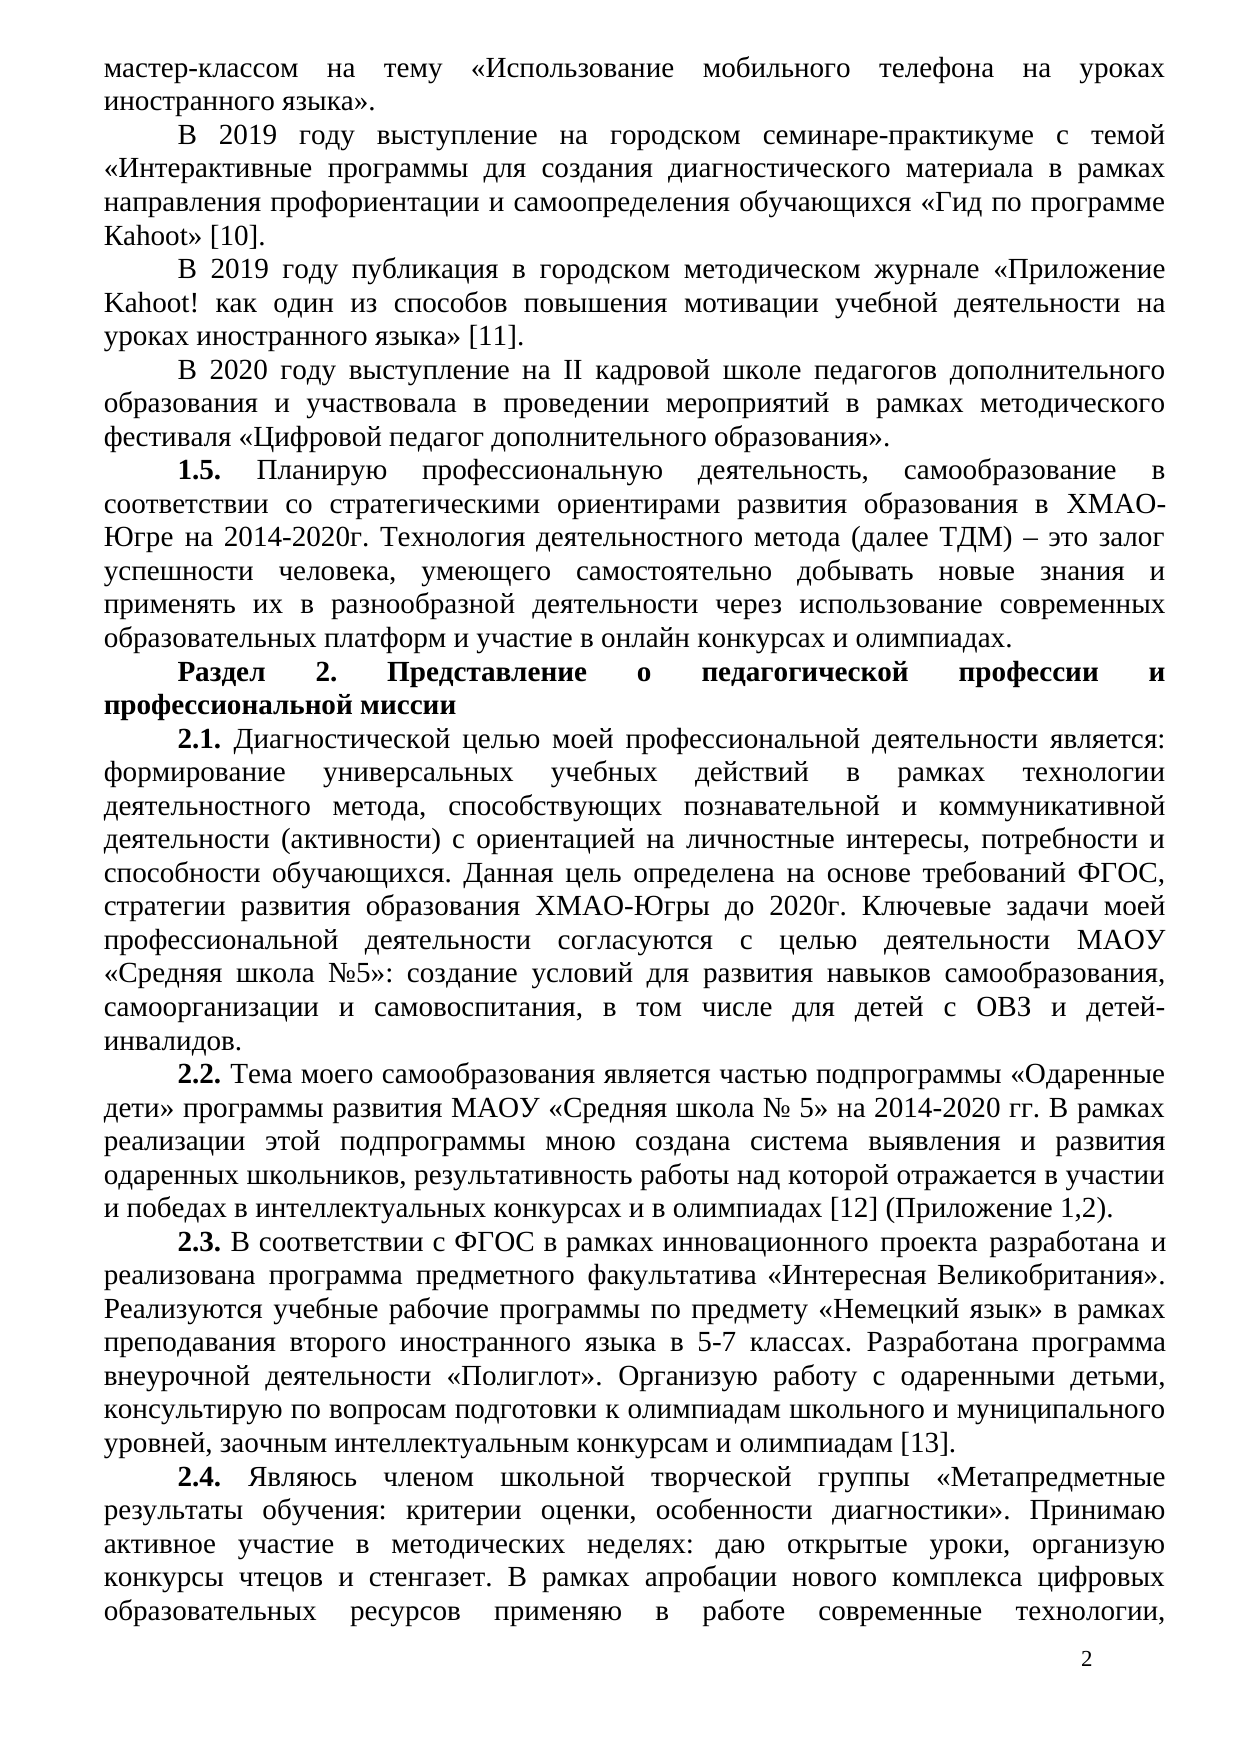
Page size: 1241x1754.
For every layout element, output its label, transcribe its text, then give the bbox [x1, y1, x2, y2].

text В 2019 году выступление на городском семинаре-практикуме с темой «Интерактивные программы для создания диагностического материала в рамках направления профориентации и самоопределения обучающихся «Гид по программе Кahoot» [10]. [103, 117, 1166, 251]
list Тема моего самообразования является частью подпрограммы «Одаренные дети» программы развития МАОУ «Средняя школа № 5» на 2014-2020 гг. В рамках реализации этой подпрограммы мною создана система выявления и развития одаренных школьников, результативность работы над которой отражается в участии и победах в интеллектуальных конкурсах и в олимпиадах [12] (Приложение 1,2). [103, 1056, 1166, 1224]
list В соответствии с ФГОС в рамках инновационного проекта разработана и реализована программа предметного факультатива «Интересная Великобритания». Реализуются учебные рабочие программы по предмету «Немецкий язык» в рамках преподавания второго иностранного языка в 5-7 классах. Разработана программа внеурочной деятельности «Полиглот». Организую работу с одаренными детьми, консультирую по вопросам подготовки к олимпиадам школьного и муниципального уровней, заочным интеллектуальным конкурсам и олимпиадам [13]. [103, 1224, 1166, 1459]
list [103, 50, 1166, 117]
list Диагностической целью моей профессиональной деятельности является: формирование универсальных учебных действий в рамках технологии деятельностного метода, способствующих познавательной и коммуникативной деятельности (активности) с ориентацией на личностные интересы, потребности и способности обучающихся. Данная цель определена на основе требований ФГОС, стратегии развития образования ХМАО-Югры до 2020г. Ключевые задачи моей профессиональной деятельности согласуются с целью деятельности МАОУ «Средняя школа №5»: создание условий для развития навыков самообразования, самоорганизации и самовоспитания, в том числе для детей с ОВЗ и детей-инвалидов. [103, 721, 1166, 1056]
list Планирую профессиональную деятельность, самообразование в соответствии со стратегическими ориентирами развития образования в ХМАО-Югре на 2014-2020г. Технология деятельностного метода (далее ТДМ) – это залог успешности человека, умеющего самостоятельно добывать новые знания и применять их в разнообразной деятельности через использование современных образовательных платформ и участие в онлайн конкурсах и олимпиадах. [103, 452, 1166, 654]
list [103, 1459, 1166, 1626]
text В 2019 году публикация в городском методическом журнале «Приложение Kahoot! как один из способов повышения мотивации учебной деятельности на уроках иностранного языка» [11]. [103, 251, 1166, 352]
text Раздел 2. Представление о педагогической профессии и профессиональной миссии [103, 654, 1166, 721]
text В 2020 году выступление на II кадровой школе педагогов дополнительного образования и участвовала в проведении мероприятий в рамках методического фестиваля «Цифровой педагог дополнительного образования». [103, 352, 1166, 452]
